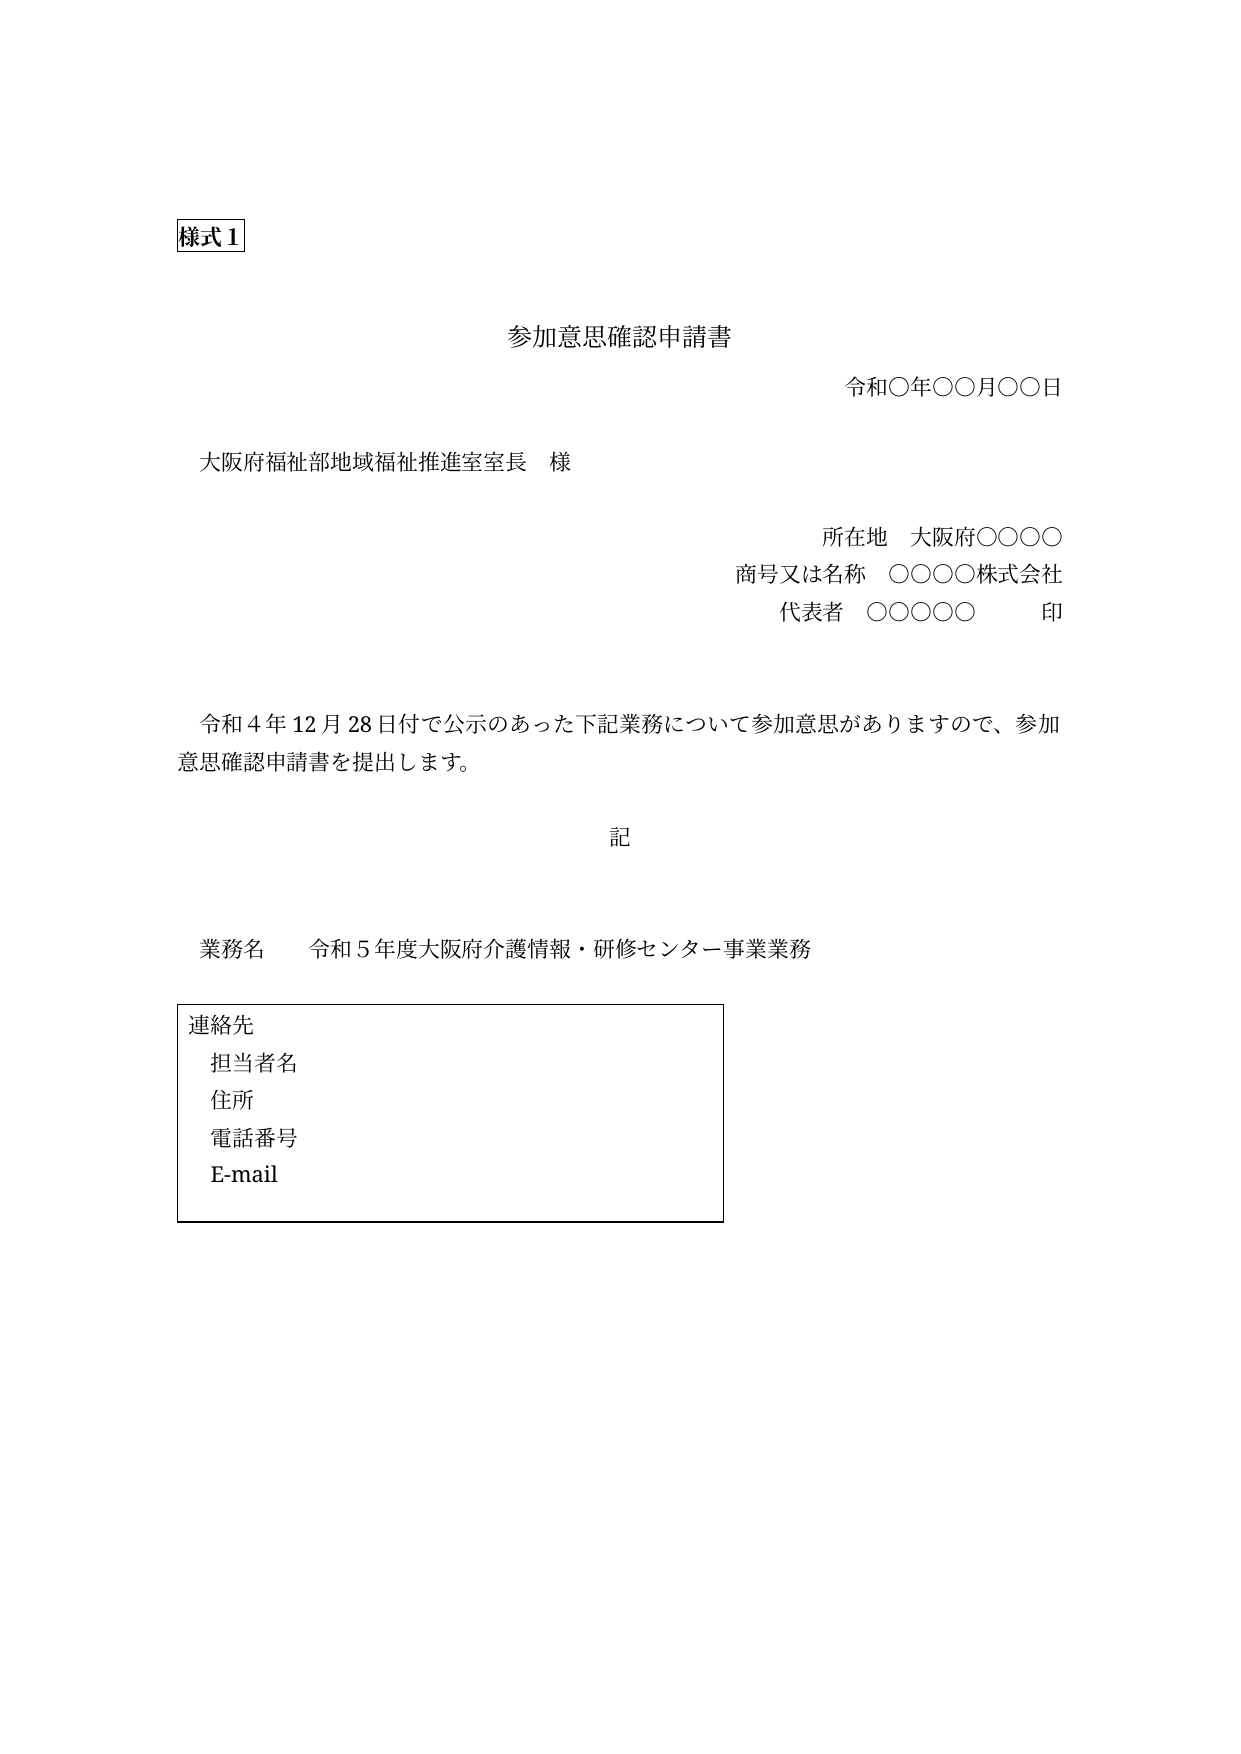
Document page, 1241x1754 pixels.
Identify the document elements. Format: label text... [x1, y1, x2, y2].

text 大阪府福祉部地域福祉推進室室長 様 [177, 442, 1063, 479]
text 業務名 令和５年度大阪府介護情報・研修センター事業業務 [177, 929, 1063, 967]
text 令和４年12月28日付で公示のあった下記業務について参加意思がありますので、参加意思確認申請書を提出します。 [177, 704, 1063, 779]
text 商号又は名称 ○○○○株式会社 [177, 554, 1063, 592]
text 所在地 大阪府○○○○ [177, 517, 1063, 554]
text 代表者 ○○○○○ 印 [177, 592, 1063, 629]
table_header 連絡先 担当者名 住所 電話番号 E-mail [178, 1005, 723, 1221]
title 参加意思確認申請書 [177, 317, 1063, 354]
text 記 [177, 817, 1063, 854]
text 令和〇年○○月○○日 [177, 367, 1063, 404]
text 様式１ [177, 217, 1063, 254]
